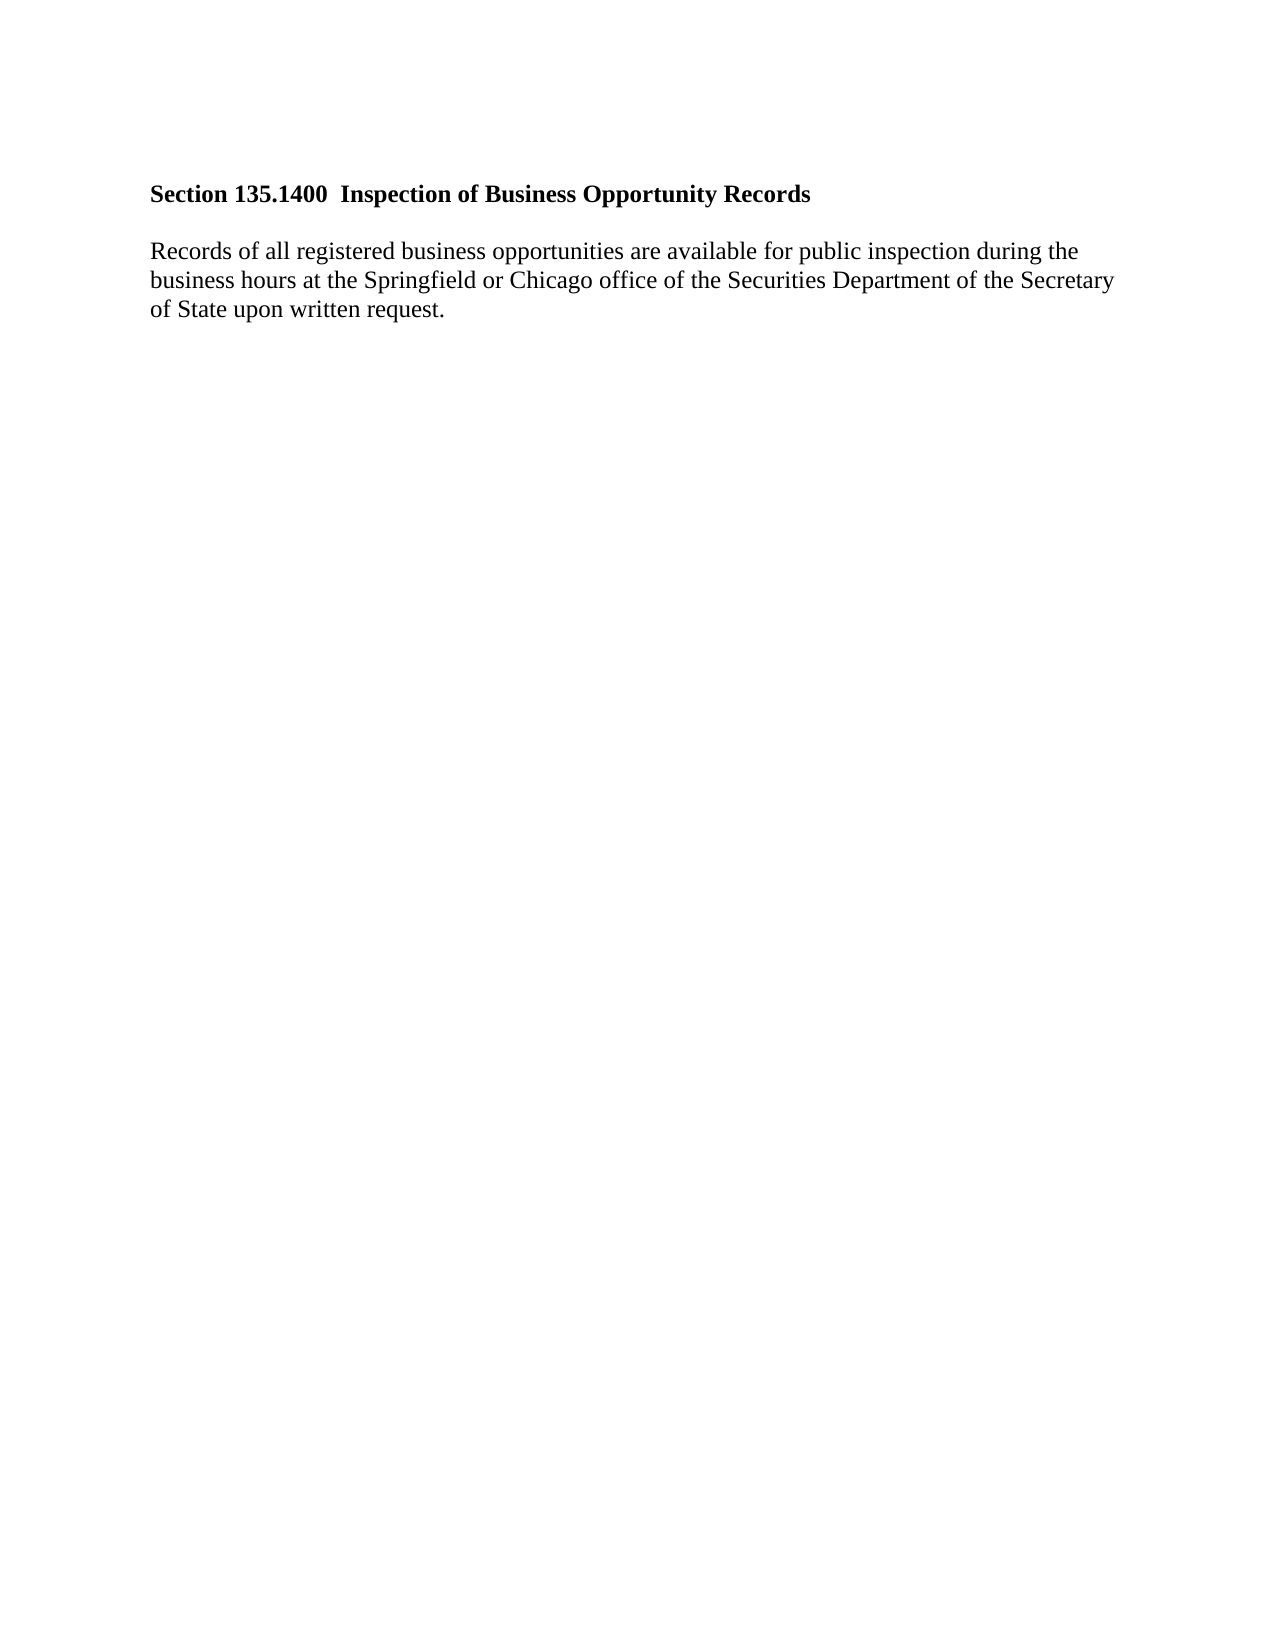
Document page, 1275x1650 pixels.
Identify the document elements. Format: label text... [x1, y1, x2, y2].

text Records of all registered business opportunities are available for public inspection during the business hours at the Springfield or Chicago office of the Securities Department of the Secretary of State upon written request. [150, 236, 1125, 322]
text Section 135.1400 Inspection of Business Opportunity Records [150, 179, 1125, 207]
